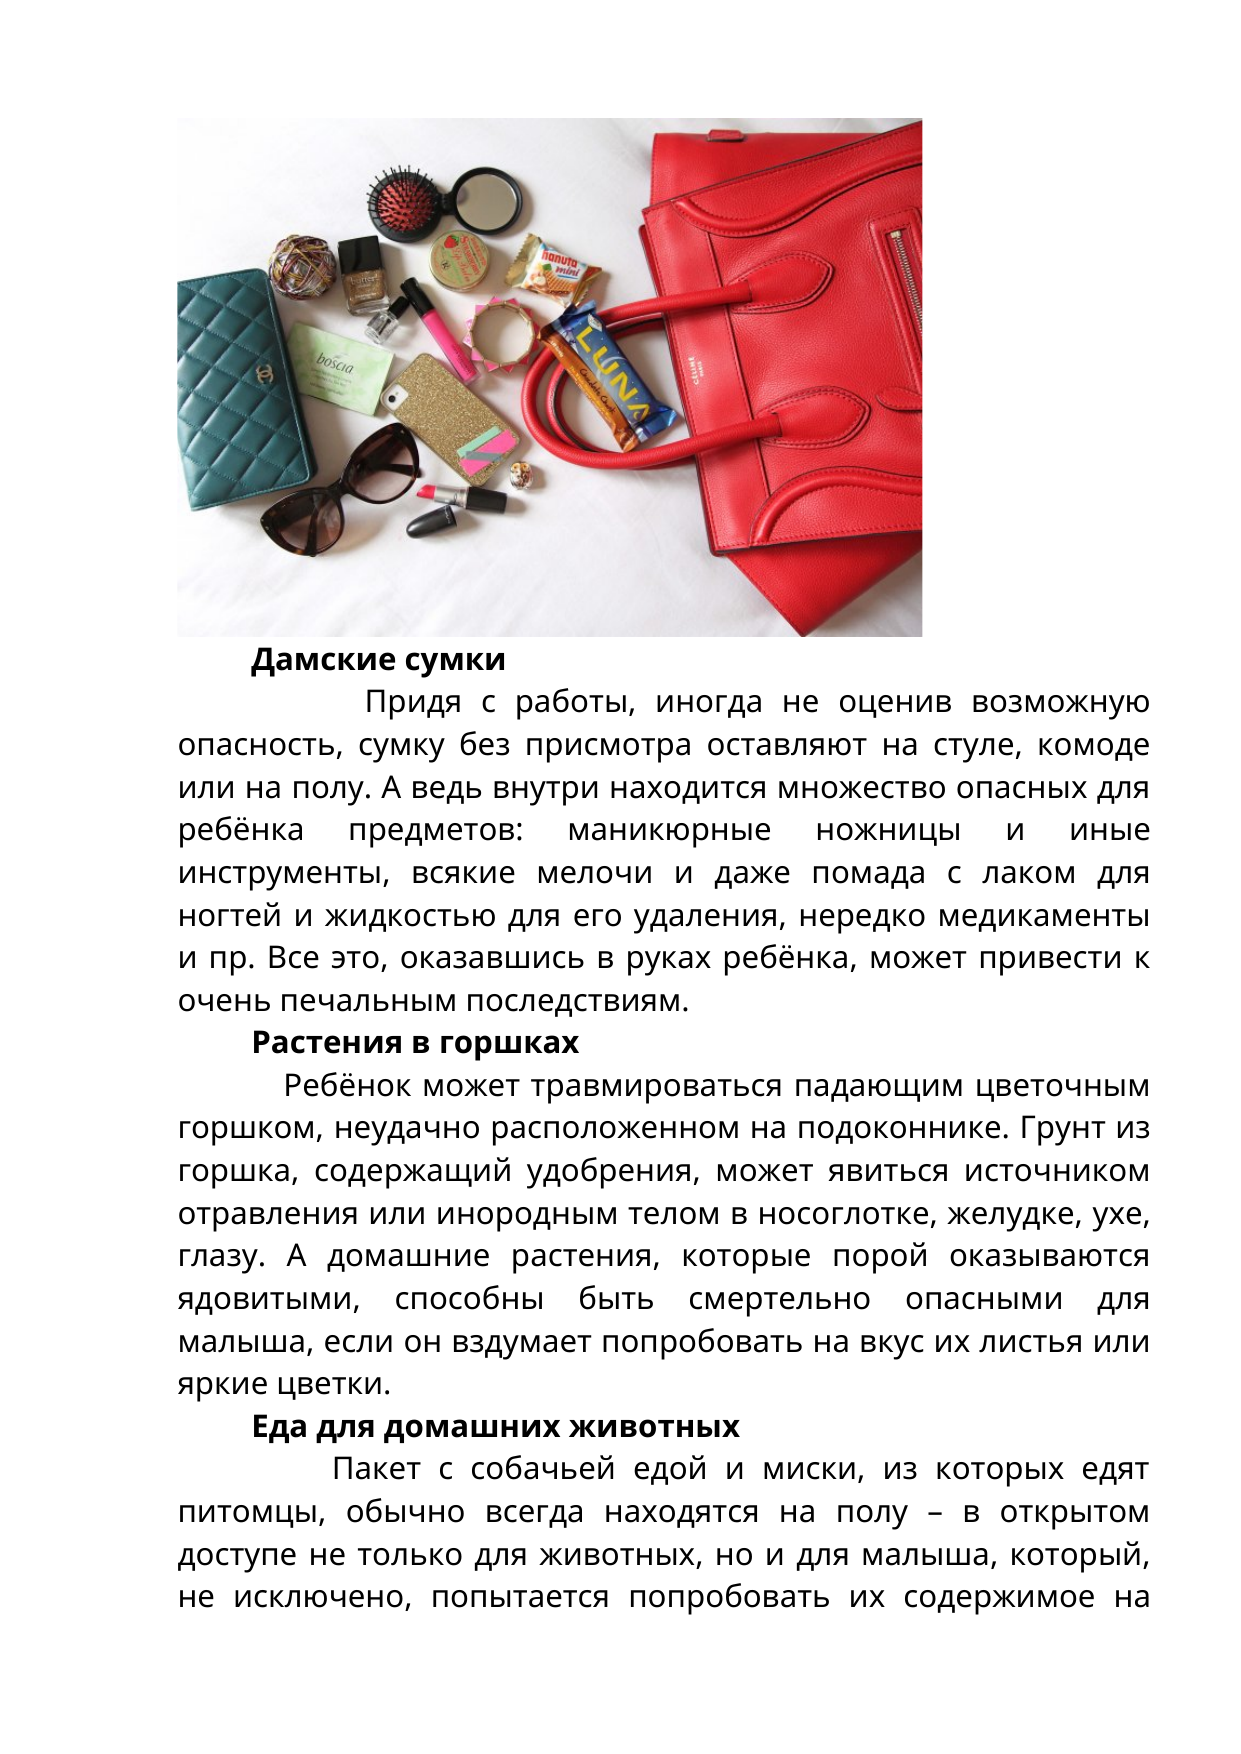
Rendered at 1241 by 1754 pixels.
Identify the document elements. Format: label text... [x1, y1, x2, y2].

picture [177, 118, 923, 637]
text Ребёнок может травмироваться падающим цветочным горшком, неудачно расположенном на подоконнике. Грунт из горшка, содержащий удобрения, может явиться источником отравления или инородным телом в носоглотке, желудке, ухе, глазу. А домашние растения, которые порой оказываются ядовитыми, способны быть смертельно опасными для малыша, если он вздумает попробовать на вкус их листья или яркие цветки. [177, 1063, 1152, 1404]
text Растения в горшках [177, 1020, 1152, 1063]
text Придя с работы, иногда не оценив возможную опасность, сумку без присмотра оставляют на стуле, комоде или на полу. А ведь внутри находится множество опасных для ребёнка предметов: маникюрные ножницы и иные инструменты, всякие мелочи и даже помада с лаком для ногтей и жидкостью для его удаления, нередко медикаменты и пр. Все это, оказавшись в руках ребёнка, может привести к очень печальным последствиям. [177, 679, 1152, 1020]
text Дамские сумки [177, 637, 1152, 679]
text Еда для домашних животных [177, 1404, 1152, 1446]
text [177, 1446, 1152, 1617]
